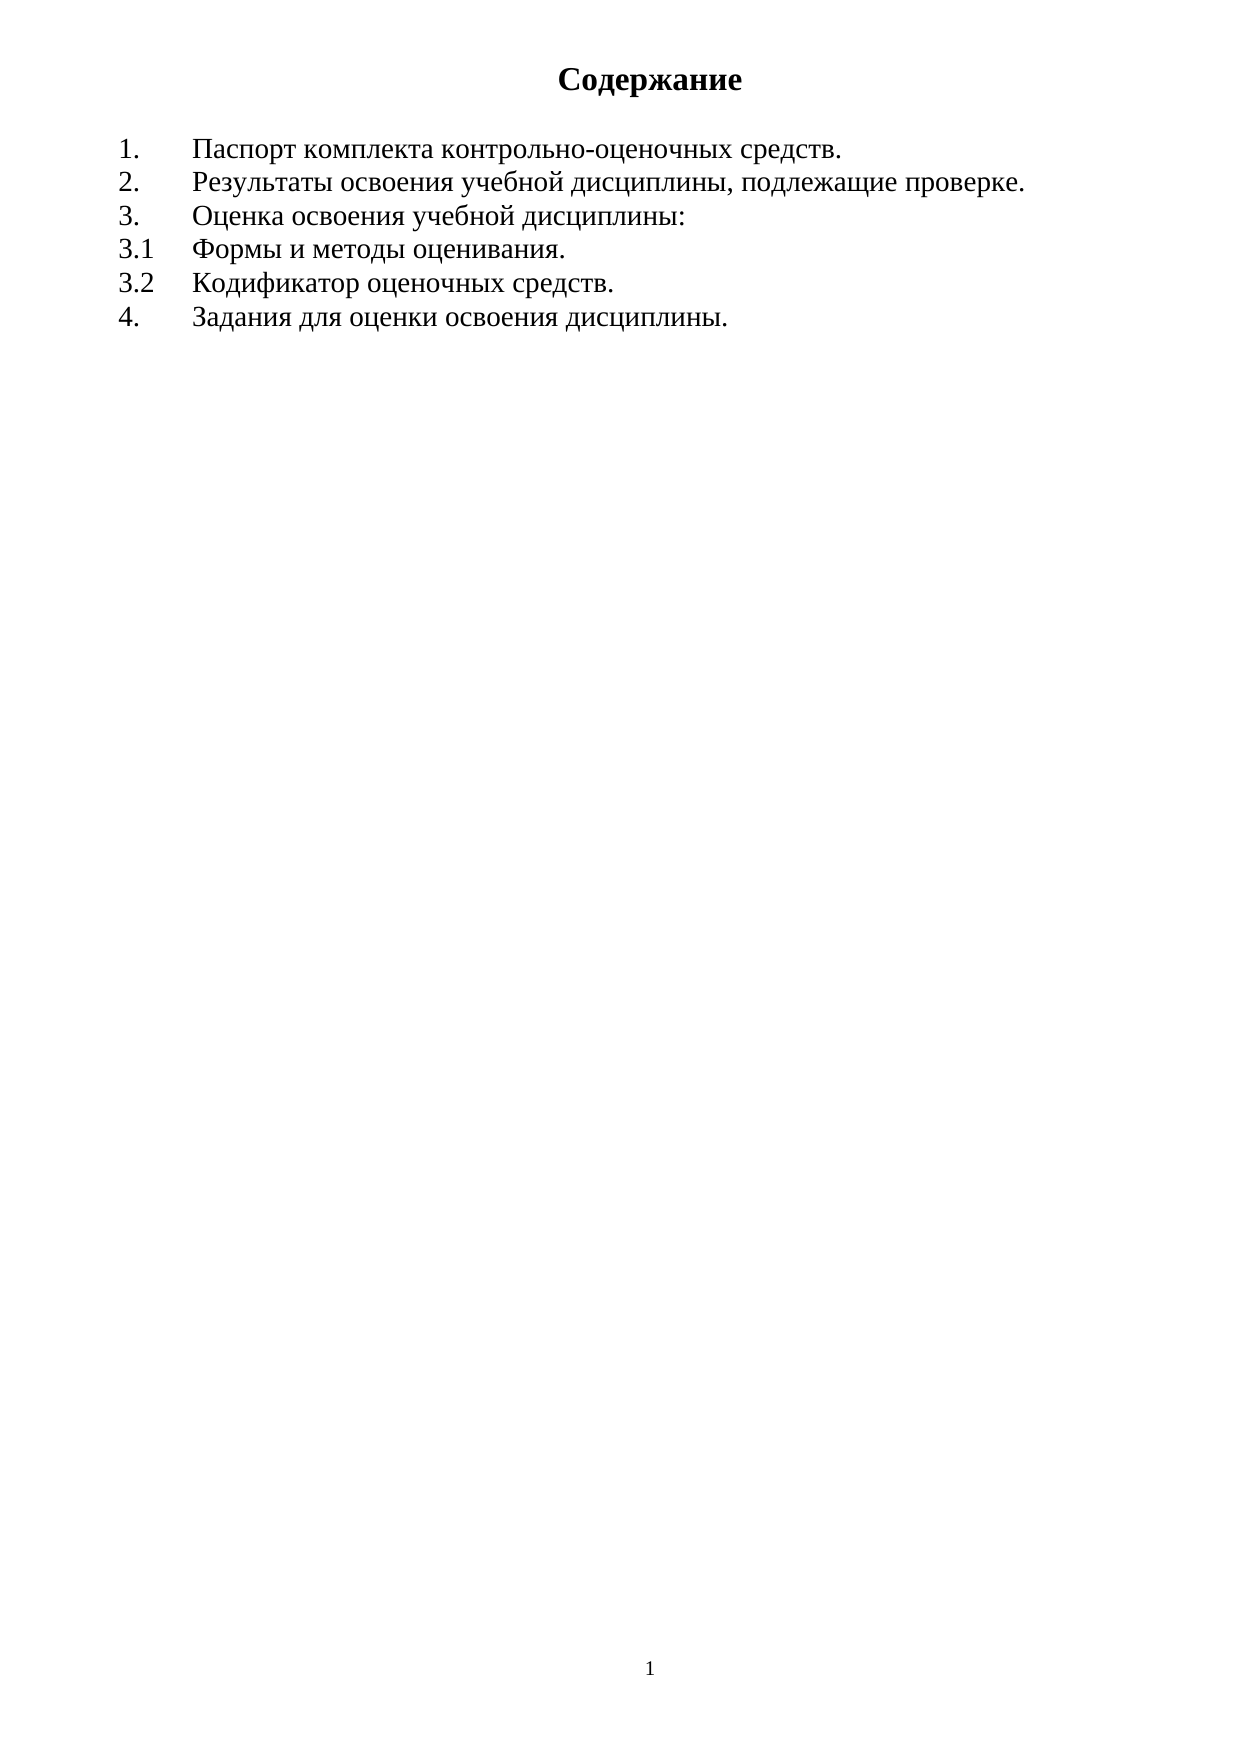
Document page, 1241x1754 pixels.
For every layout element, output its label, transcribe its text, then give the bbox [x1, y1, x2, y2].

text Содержание [118, 59, 1181, 97]
list 3.2 Кодификатор оценочных средств. [118, 265, 1181, 299]
text 2. Результаты освоения учебной дисциплины, подлежащие проверке. [118, 164, 1181, 198]
text 3. Оценка освоения учебной дисциплины: [118, 198, 1181, 232]
list 4. Задания для оценки освоения дисциплины. [118, 299, 1181, 332]
list 3.1 Формы и методы оценивания. [118, 232, 1181, 265]
text 1. Паспорт комплекта контрольно-оценочных средств. [118, 131, 1181, 164]
